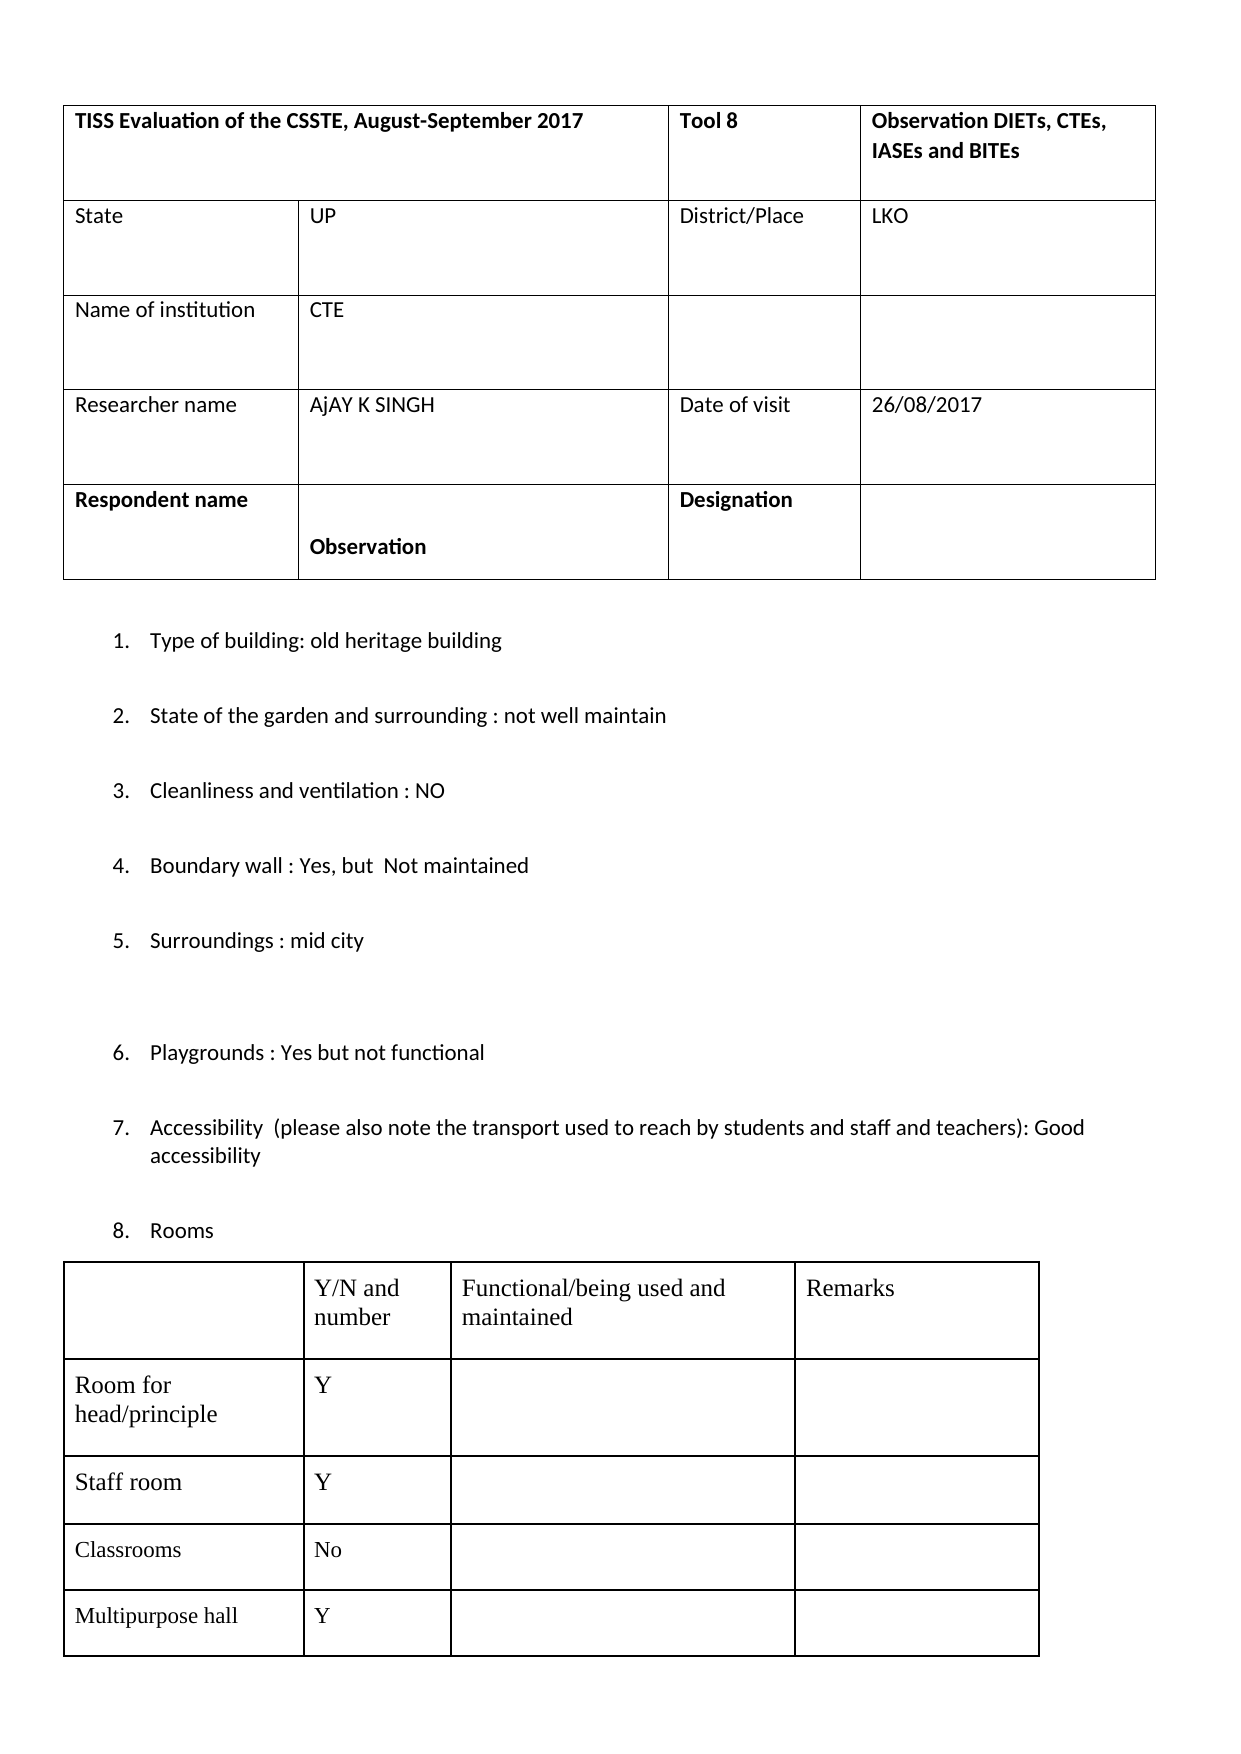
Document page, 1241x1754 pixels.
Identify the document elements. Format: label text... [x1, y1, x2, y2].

table_cell [796, 1591, 1038, 1655]
list State of the garden and surrounding : not well maintain [112, 701, 1165, 729]
table_header TISS Evaluation of the CSSTE, August-September 2017 [64, 106, 668, 200]
table_header Remarks [796, 1263, 1038, 1358]
table_cell [452, 1591, 794, 1655]
table_cell State [64, 201, 298, 294]
table_cell [452, 1360, 794, 1455]
table_cell Y [305, 1360, 450, 1455]
table_cell Name of institution [64, 296, 298, 389]
table_cell [796, 1525, 1038, 1589]
table_cell Y [305, 1591, 450, 1655]
table_header Tool 8 [669, 106, 860, 200]
table_cell Researcher name [64, 390, 298, 484]
table_cell [796, 1360, 1038, 1455]
table_cell Classrooms [65, 1525, 303, 1589]
table_cell [452, 1457, 794, 1523]
list Type of building: old heritage building [112, 627, 1165, 654]
table_cell Observation [299, 485, 668, 579]
table_cell [669, 296, 860, 389]
table_cell [861, 485, 1155, 579]
table_header Y/N and number [305, 1263, 450, 1358]
table_cell [796, 1457, 1038, 1523]
table_cell District/Place [669, 201, 860, 294]
list Rooms [112, 1216, 1165, 1244]
table_cell Designation [669, 485, 860, 579]
table_cell UP [299, 201, 668, 294]
table_cell [861, 296, 1155, 389]
table_cell LKO [861, 201, 1155, 294]
list Playgrounds : Yes but not functional [112, 1038, 1165, 1066]
table_cell Date of visit [669, 390, 860, 484]
table_cell [452, 1525, 794, 1589]
table_cell 26/08/2017 [861, 390, 1155, 484]
table_cell CTE [299, 296, 668, 389]
table_header [65, 1263, 303, 1358]
table_header Observation DIETs, CTEs, IASEs and BITEs [861, 106, 1155, 200]
table_cell AjAY K SINGH [299, 390, 668, 484]
table_cell Room for head/principle [65, 1360, 303, 1455]
list Accessibility (please also note the transport used to reach by students and staff and teachers): Good accessibility [112, 1113, 1165, 1169]
table_cell Multipurpose hall [65, 1591, 303, 1655]
table_cell Y [305, 1457, 450, 1523]
table_cell Staff room [65, 1457, 303, 1523]
table_header Functional/being used and maintained [452, 1263, 794, 1358]
list Cleanliness and ventilation : NO [112, 776, 1165, 804]
table_cell Respondent name [64, 485, 298, 579]
list Surroundings : mid city [112, 926, 1165, 954]
list Boundary wall : Yes, but Not maintained [112, 851, 1165, 879]
table_cell No [305, 1525, 450, 1589]
